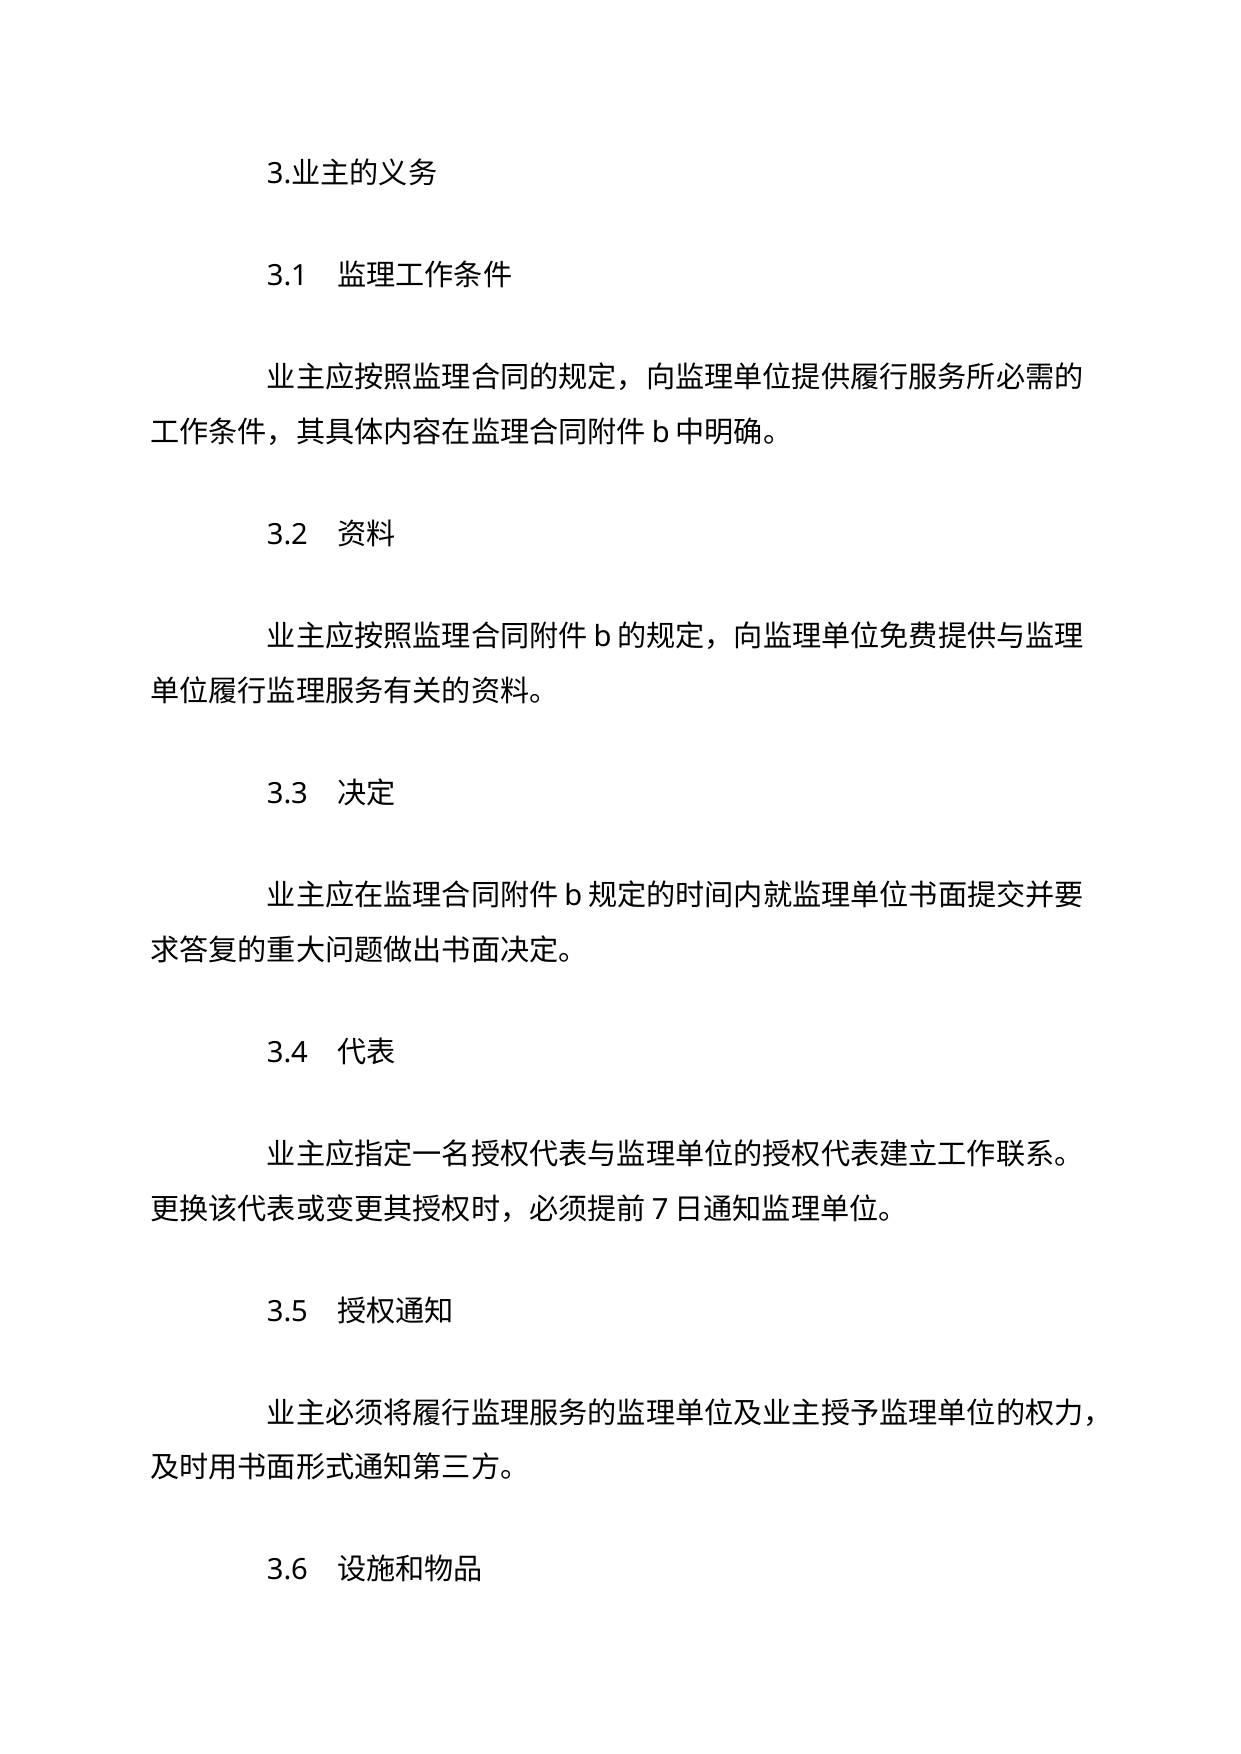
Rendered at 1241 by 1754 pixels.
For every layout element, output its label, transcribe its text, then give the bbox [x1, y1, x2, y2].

text 业主应在监理合同附件b规定的时间内就监理单位书面提交并要求答复的重大问题做出书面决定。 [150, 872, 1090, 969]
text 业主必须将履行监理服务的监理单位及业主授予监理单位的权力，及时用书面形式通知第三方。 [150, 1389, 1090, 1486]
text 3.1 监理工作条件 [150, 252, 1090, 294]
text 3.3 决定 [150, 769, 1090, 812]
text 3.2 资料 [150, 511, 1090, 553]
text 业主应指定一名授权代表与监理单位的授权代表建立工作联系。更换该代表或变更其授权时，必须提前7日通知监理单位。 [150, 1130, 1090, 1228]
text 3.5 授权通知 [150, 1287, 1090, 1329]
text 业主应按照监理合同附件b的规定，向监理单位免费提供与监理单位履行监理服务有关的资料。 [150, 613, 1090, 710]
text 业主应按照监理合同的规定，向监理单位提供履行服务所必需的工作条件，其具体内容在监理合同附件b中明确。 [150, 354, 1090, 451]
text 3.业主的义务 [150, 150, 1090, 192]
text 3.6 设施和物品 [150, 1546, 1090, 1588]
text 3.4 代表 [150, 1028, 1090, 1071]
